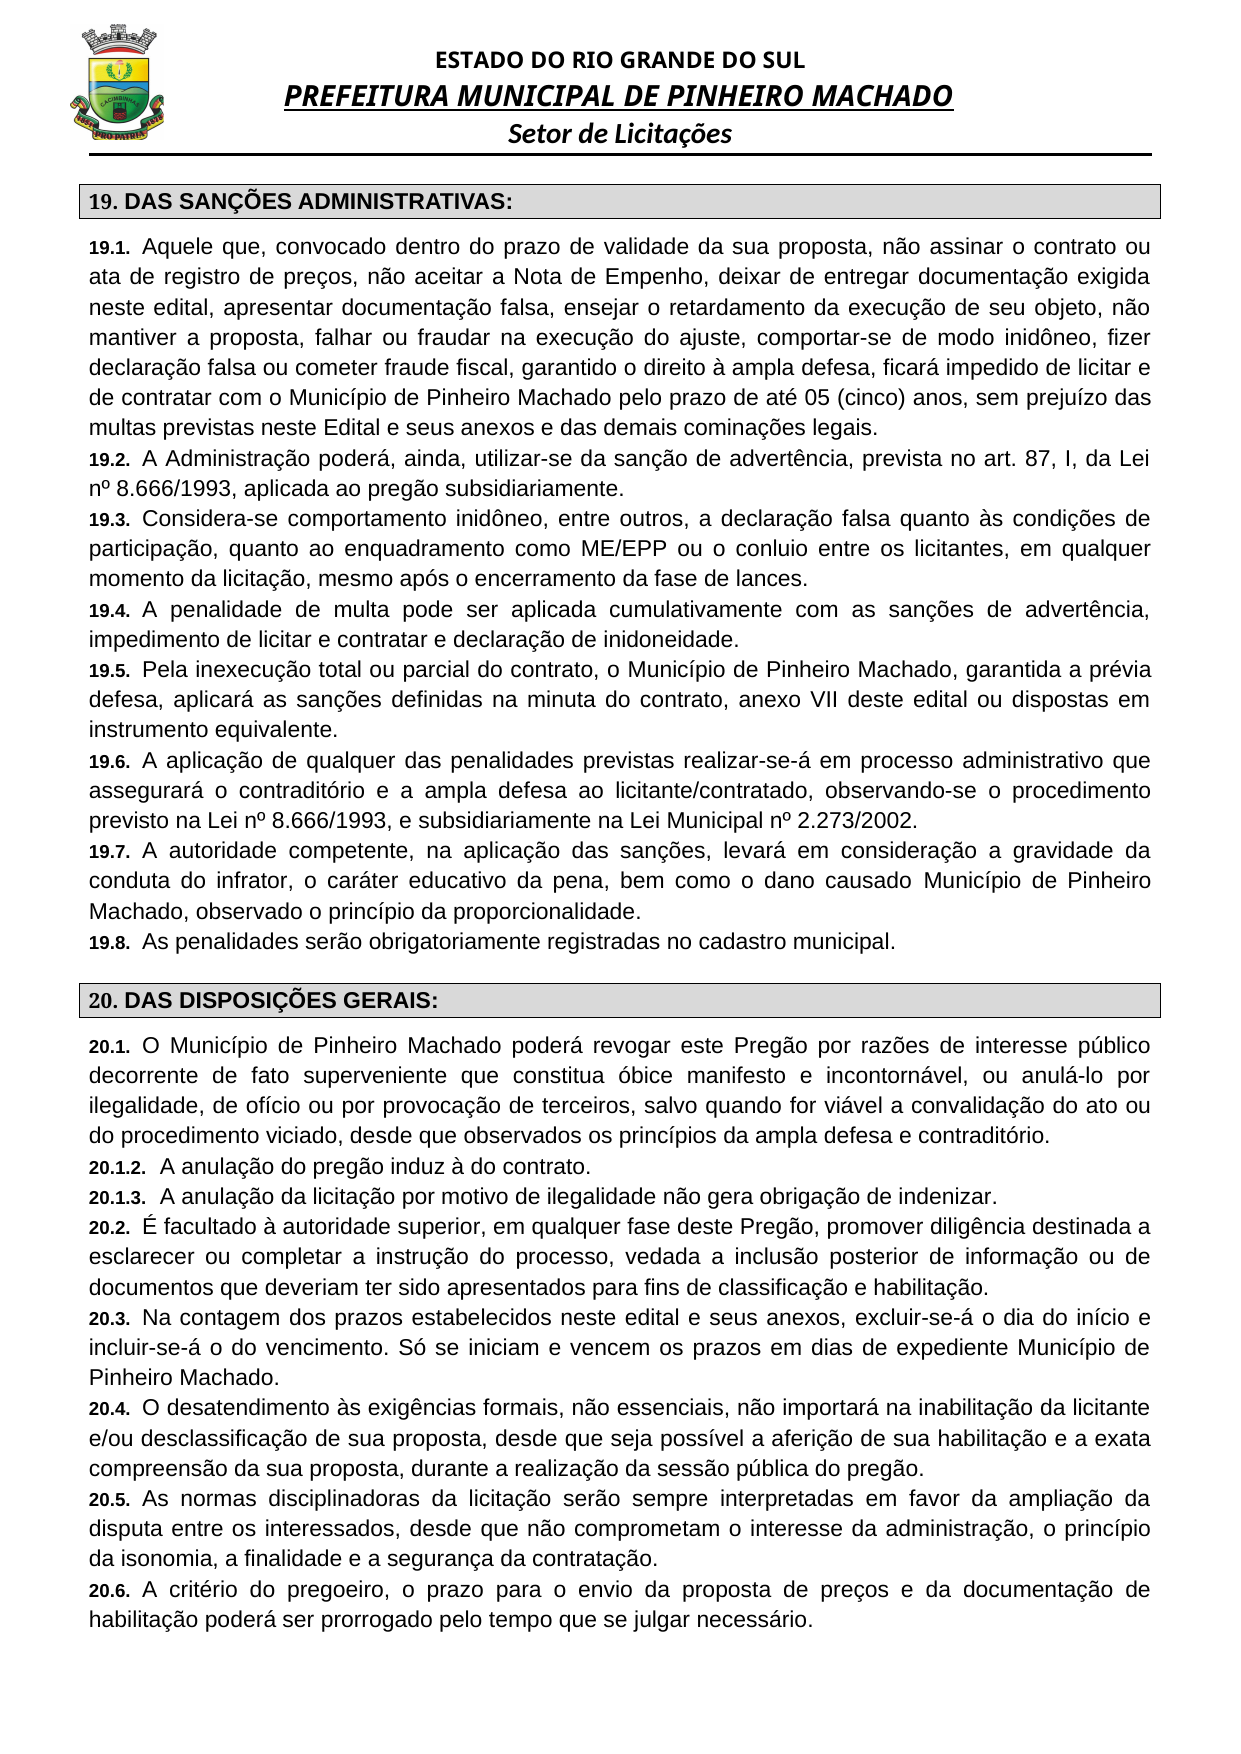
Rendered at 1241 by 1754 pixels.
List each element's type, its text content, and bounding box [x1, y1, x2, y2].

list DAS SANÇÕES ADMINISTRATIVAS: [80, 185, 1160, 218]
list O Município de Pinheiro Machado poderá revogar este Pregão por razões de interesse público decorrente de fato superveniente que constitua óbice manifesto e incontornável, ou anulá-lo por ilegalidade, de ofício ou por provocação de terceiros, salvo quando for viável a convalidação do ato ou do procedimento viciado, desde que observados os princípios da ampla defesa e contraditório. [89, 1032, 1152, 1149]
list DAS DISPOSIÇÕES GERAIS: [80, 984, 1160, 1017]
list A penalidade de multa pode ser aplicada cumulativamente com as sanções de advertência, impedimento de licitar e contratar e declaração de inidoneidade. [89, 596, 1152, 652]
picture [70, 24, 164, 140]
list É facultado à autoridade superior, em qualquer fase deste Pregão, promover diligência destinada a esclarecer ou completar a instrução do processo, vedada a inclusão posterior de informação ou de documentos que deveriam ter sido apresentados para fins de classificação e habilitação. [89, 1213, 1152, 1300]
list Considera-se comportamento inidôneo, entre outros, a declaração falsa quanto às condições de participação, quanto ao enquadramento como ME/EPP ou o conluio entre os licitantes, em qualquer momento da licitação, mesmo após o encerramento da fase de lances. [89, 505, 1152, 592]
list A aplicação de qualquer das penalidades previstas realizar-se-á em processo administrativo que assegurará o contraditório e a ampla defesa ao licitante/contratado, observando-se o procedimento previsto na Lei nº 8.666/1993, e subsidiariamente na Lei Municipal nº 2.273/2002. [89, 747, 1152, 833]
list O desatendimento às exigências formais, não essenciais, não importará na inabilitação da licitante e/ou desclassificação de sua proposta, desde que seja possível a aferição de sua habilitação e a exata compreensão da sua proposta, durante a realização da sessão pública do pregão. [89, 1394, 1152, 1481]
list Pela inexecução total ou parcial do contrato, o Município de Pinheiro Machado, garantida a prévia defesa, aplicará as sanções definidas na minuta do contrato, anexo VII deste edital ou dispostas em instrumento equivalente. [89, 656, 1152, 743]
list A Administração poderá, ainda, utilizar-se da sanção de advertência, prevista no art. 87, I, da Lei nº 8.666/1993, aplicada ao pregão subsidiariamente. [89, 444, 1152, 501]
list As normas disciplinadoras da licitação serão sempre interpretadas em favor da ampliação da disputa entre os interessados, desde que não comprometam o interesse da administração, o princípio da isonomia, a finalidade e a segurança da contratação. [89, 1485, 1152, 1572]
list Aquele que, convocado dentro do prazo de validade da sua proposta, não assinar o contrato ou ata de registro de preços, não aceitar a Nota de Empenho, deixar de entregar documentação exigida neste edital, apresentar documentação falsa, ensejar o retardamento da execução de seu objeto, não mantiver a proposta, falhar ou fraudar na execução do ajuste, comportar-se de modo inidôneo, fizer declaração falsa ou cometer fraude fiscal, garantido o direito à ampla defesa, ficará impedido de licitar e de contratar com o Município de Pinheiro Machado pelo prazo de até 05 (cinco) anos, sem prejuízo das multas previstas neste Edital e seus anexos e das demais cominações legais. [89, 233, 1152, 441]
list Na contagem dos prazos estabelecidos neste edital e seus anexos, excluir-se-á o dia do início e incluir-se-á o do vencimento. Só se iniciam e vencem os prazos em dias de expediente Município de Pinheiro Machado. [89, 1304, 1152, 1391]
list A anulação da licitação por motivo de ilegalidade não gera obrigação de indenizar. [89, 1183, 1152, 1209]
list A autoridade competente, na aplicação das sanções, levará em consideração a gravidade da conduta do infrator, o caráter educativo da pena, bem como o dano causado Município de Pinheiro Machado, observado o princípio da proporcionalidade. [89, 837, 1152, 924]
list As penalidades serão obrigatoriamente registradas no cadastro municipal. [89, 928, 1152, 954]
list A anulação do pregão induz à do contrato. [89, 1153, 1152, 1179]
list A critério do pregoeiro, o prazo para o envio da proposta de preços e da documentação de habilitação poderá ser prorrogado pelo tempo que se julgar necessário. [89, 1576, 1152, 1632]
